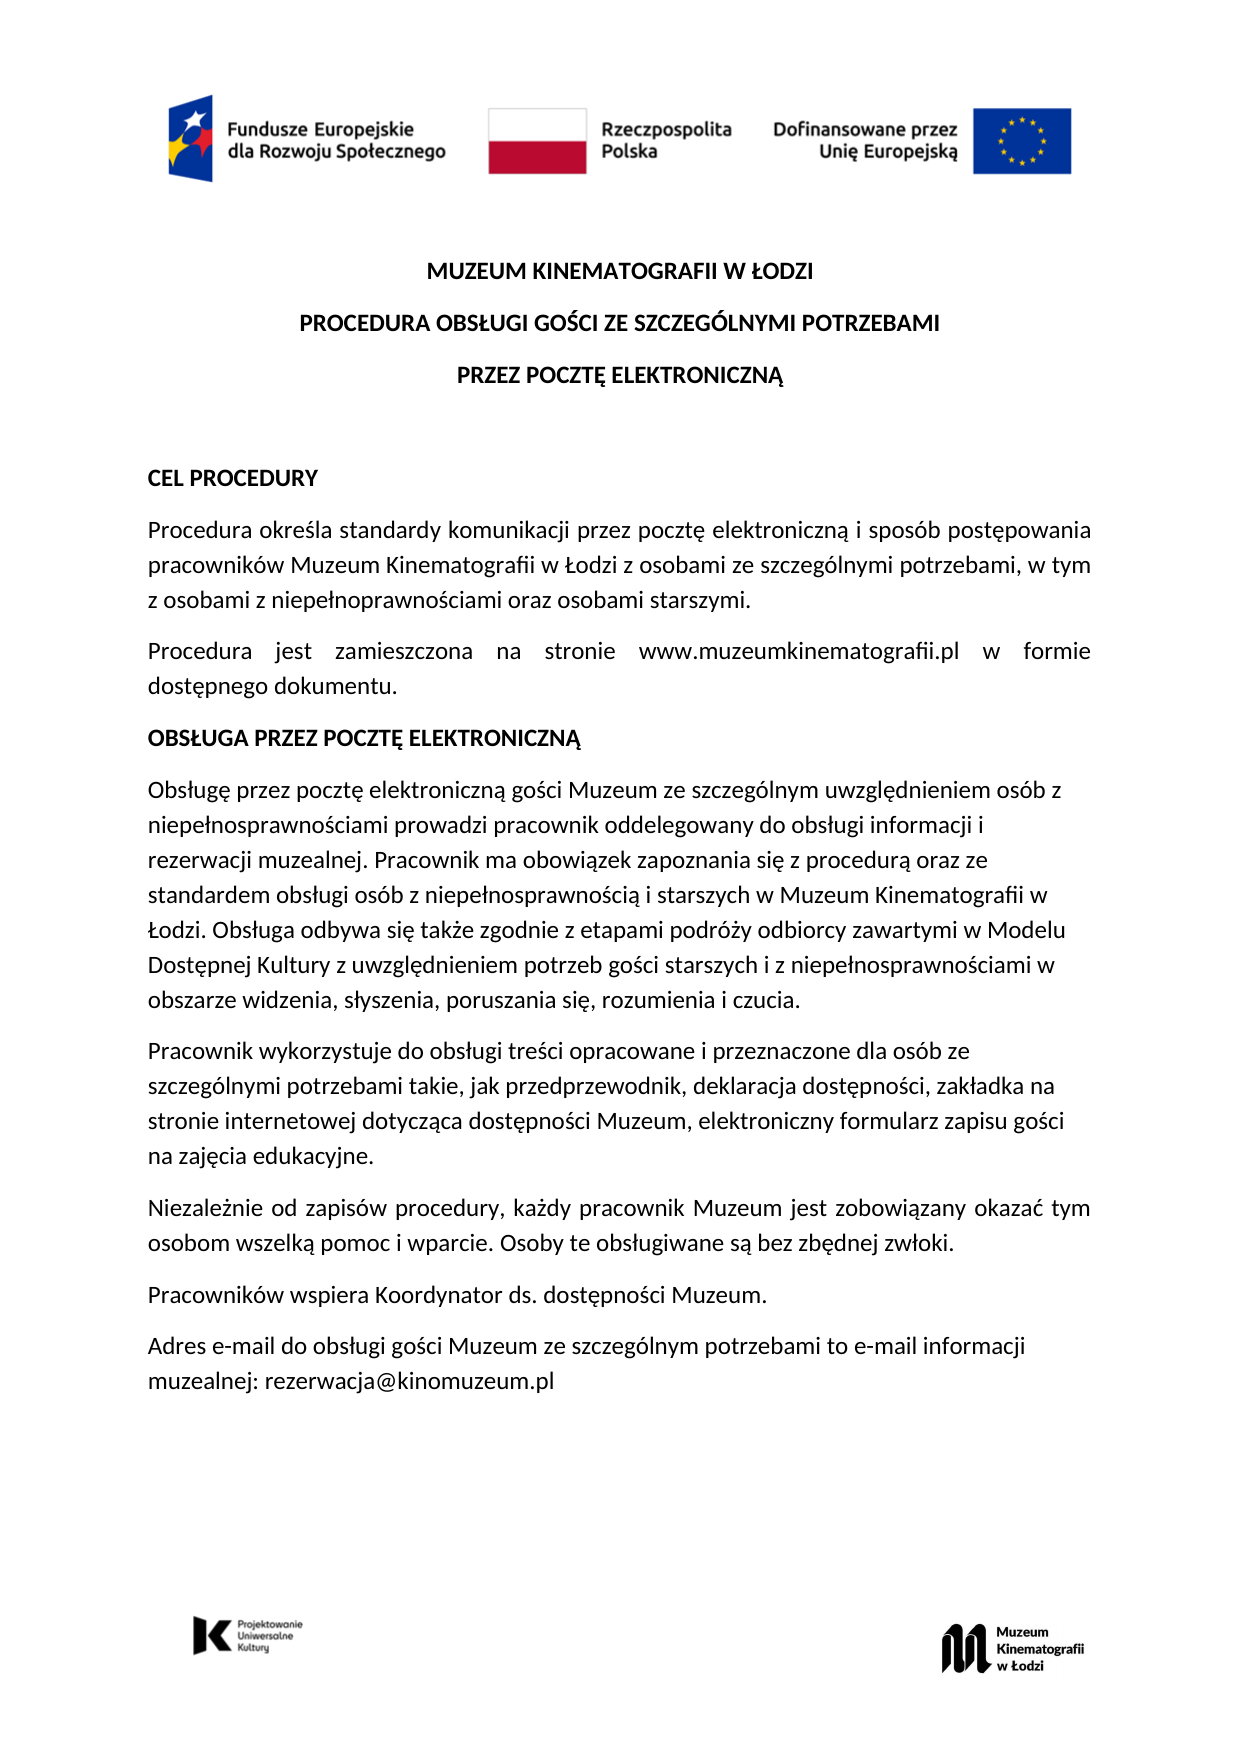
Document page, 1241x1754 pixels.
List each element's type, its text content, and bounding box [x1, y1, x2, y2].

text Procedura jest zamieszczona na stronie www.muzeumkinematografii.pl w formie dostępnego dokumentu. [148, 636, 1092, 701]
text OBSŁUGA PRZEZ POCZTĘ ELEKTRONICZNĄ [148, 722, 1092, 753]
text PRZEZ POCZTĘ ELEKTRONICZNĄ [148, 359, 1092, 389]
picture [932, 1620, 1091, 1681]
text PROCEDURA OBSŁUGI GOŚCI ZE SZCZEGÓLNYMI POTRZEBAMI [148, 307, 1092, 338]
text Pracownik wykorzystuje do obsługi treści opracowane i przeznaczone dla osób ze szczególnymi potrzebami takie, jak przedprzewodnik, deklaracja dostępności, zakładka na stronie internetowej dotycząca dostępności Muzeum, elektroniczny formularz zapisu gości na zajęcia edukacyjne. [148, 1036, 1092, 1171]
text CEL PROCEDURY [148, 462, 1092, 493]
text Pracowników wspiera Koordynator ds. dostępności Muzeum. [148, 1279, 1092, 1309]
text Niezależnie od zapisów procedury, każdy pracownik Muzeum jest zobowiązany okazać tym osobom wszelką pomoc i wparcie. Osoby te obsługiwane są bez zbędnej zwłoki. [148, 1192, 1092, 1258]
text MUZEUM KINEMATOGRAFII W ŁODZI [148, 256, 1092, 286]
text Procedura określa standardy komunikacji przez pocztę elektroniczną i sposób postępowania pracowników Muzeum Kinematografii w Łodzi z osobami ze szczególnymi potrzebami, w tym z osobami z niepełnoprawnościami oraz osobami starszymi. [148, 514, 1092, 614]
text Obsługę przez pocztę elektroniczną gości Muzeum ze szczególnym uwzględnieniem osób z niepełnosprawnościami prowadzi pracownik oddelegowany do obsługi informacji i rezerwacji muzealnej. Pracownik ma obowiązek zapoznania się z procedurą oraz ze standardem obsługi osób z niepełnosprawnością i starszych w Muzeum Kinematografii w Łodzi. Obsługa odbywa się także zgodnie z etapami podróży odbiorcy zawartymi w Modelu Dostępnej Kultury z uwzględnieniem potrzeb gości starszych i z niepełnosprawnościami w obszarze widzenia, słyszenia, poruszania się, rozumienia i czucia. [148, 774, 1092, 1014]
picture [168, 1590, 328, 1681]
picture [147, 73, 1093, 204]
text Adres e-mail do obsługi gości Muzeum ze szczególnym potrzebami to e-mail informacji muzealnej: rezerwacja@kinomuzeum.pl [148, 1331, 1092, 1396]
